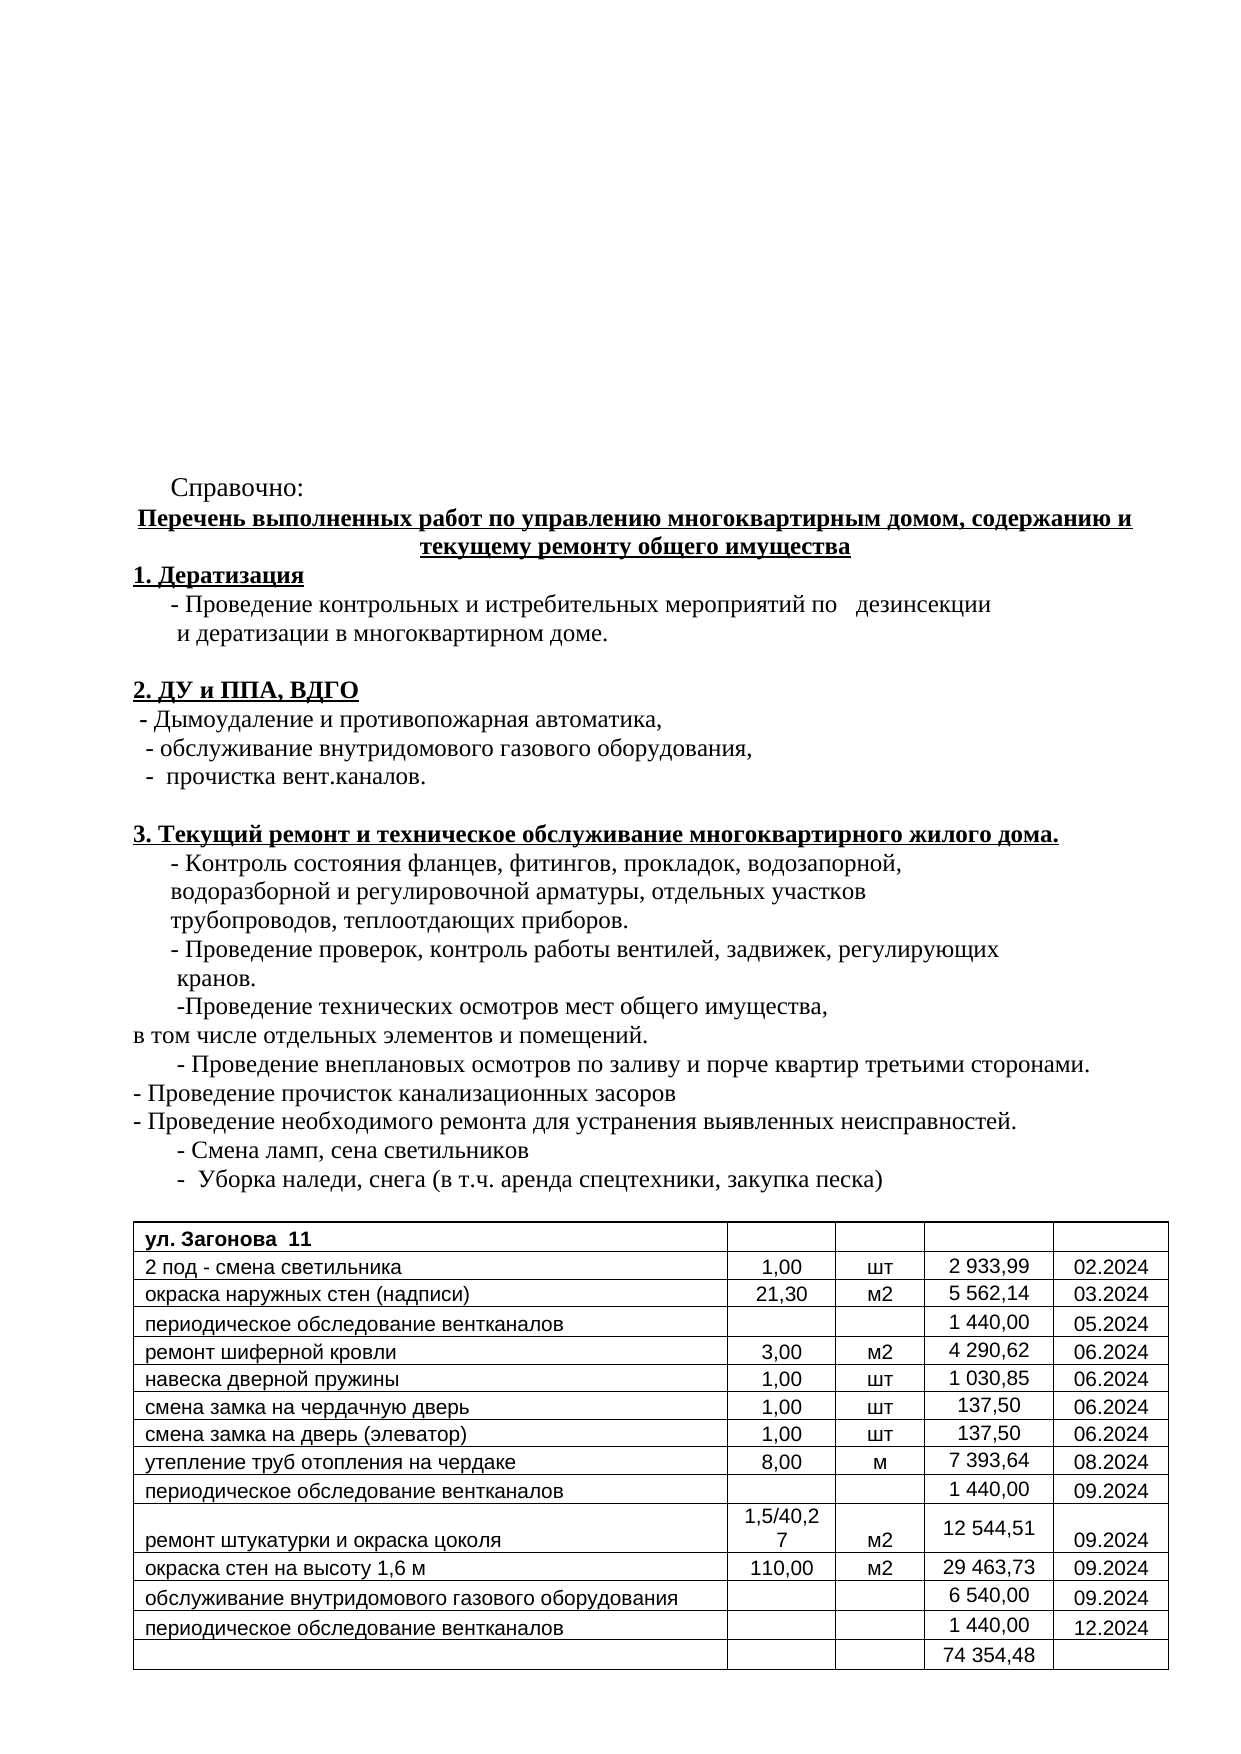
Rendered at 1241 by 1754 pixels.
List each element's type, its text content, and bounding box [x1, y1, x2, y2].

table_cell 12.2024 [1054, 1611, 1168, 1639]
table_cell 1 440,00 [925, 1475, 1053, 1503]
text 3. Текущий ремонт и техническое обслуживание многоквартирного жилого дома. [133, 819, 1137, 848]
table_cell 6 540,00 [925, 1581, 1053, 1609]
table_cell 74 354,48 [925, 1640, 1053, 1669]
table_cell смена замка на дверь (элеватор) [134, 1420, 727, 1446]
table_cell шт [836, 1392, 924, 1418]
table_cell утепление труб отопления на чердаке [134, 1447, 727, 1473]
table_cell шт [836, 1365, 924, 1391]
text - Проведение прочисток канализационных засоров [133, 1078, 1137, 1106]
table_cell периодическое обследование вентканалов [134, 1475, 727, 1503]
text кранов. [133, 963, 1137, 991]
table_cell 1 030,85 [925, 1365, 1053, 1391]
text водоразборной и регулировочной арматуры, отдельных участков [133, 876, 1137, 905]
text трубопроводов, теплоотдающих приборов. [133, 905, 1137, 934]
table_cell окраска наружных стен (надписи) [134, 1280, 727, 1306]
table_cell 2 933,99 [925, 1252, 1053, 1279]
table_cell 29 463,73 [925, 1553, 1053, 1580]
table_cell 2 под - смена светильника [134, 1252, 727, 1279]
table_cell [728, 1611, 835, 1639]
table_header [836, 1223, 924, 1251]
table_cell 1,00 [728, 1420, 835, 1446]
table_cell обслуживание внутридомового газового оборудования [134, 1581, 727, 1609]
table_cell 8,00 [728, 1447, 835, 1473]
table_cell 09.2024 [1054, 1581, 1168, 1609]
text - обслуживание внутридомового газового оборудования, [133, 733, 1137, 761]
text - Смена ламп, сена светильников [133, 1135, 1137, 1164]
table_cell 1,00 [728, 1365, 835, 1391]
table_cell [728, 1640, 835, 1669]
text - Проведение проверок, контроль работы вентилей, задвижек, регулирующих [133, 934, 1137, 963]
table_cell 06.2024 [1054, 1392, 1168, 1418]
table_cell 137,50 [925, 1420, 1053, 1446]
table_cell 02.2024 [1054, 1252, 1168, 1279]
table_cell ремонт штукатурки и окраска цоколя [134, 1504, 727, 1552]
table_cell 05.2024 [1054, 1307, 1168, 1336]
table_cell навеска дверной пружины [134, 1365, 727, 1391]
text в том числе отдельных элементов и помещений. [133, 1020, 1137, 1049]
table_cell [836, 1307, 924, 1336]
text - Проведение внеплановых осмотров по заливу и порче квартир третьими сторонами. [133, 1049, 1137, 1078]
table_cell м [836, 1447, 924, 1473]
text - Контроль состояния фланцев, фитингов, прокладок, водозапорной, [133, 848, 1137, 876]
table_cell периодическое обследование вентканалов [134, 1307, 727, 1336]
table_cell 1,00 [728, 1252, 835, 1279]
table_cell [836, 1611, 924, 1639]
table_header [1054, 1223, 1168, 1251]
table_cell шт [836, 1420, 924, 1446]
table_cell [728, 1307, 835, 1336]
text - прочистка вент.каналов. [133, 761, 1137, 790]
table_cell 09.2024 [1054, 1553, 1168, 1580]
text - Проведение необходимого ремонта для устранения выявленных неисправностей. [133, 1106, 1137, 1135]
table_cell 06.2024 [1054, 1420, 1168, 1446]
text и дератизации в многоквартирном доме. [133, 618, 1137, 646]
table_cell [836, 1640, 924, 1669]
table_cell 09.2024 [1054, 1475, 1168, 1503]
text - Проведение контрольных и истребительных мероприятий по дезинсекции [133, 589, 1137, 618]
text -Проведение технических осмотров мест общего имущества, [133, 991, 1137, 1020]
table_cell ремонт шиферной кровли [134, 1337, 727, 1363]
table_header ул. Загонова 11 [134, 1223, 727, 1251]
table_cell 06.2024 [1054, 1365, 1168, 1391]
table_cell [728, 1581, 835, 1609]
table_cell м2 [836, 1504, 924, 1552]
table_header [925, 1223, 1053, 1251]
table_cell 5 562,14 [925, 1280, 1053, 1306]
table_cell 4 290,62 [925, 1337, 1053, 1363]
table_cell [134, 1640, 727, 1669]
table_cell 09.2024 [1054, 1504, 1168, 1552]
table_cell смена замка на чердачную дверь [134, 1392, 727, 1418]
table_cell м2 [836, 1337, 924, 1363]
table_cell окраска стен на высоту 1,6 м [134, 1553, 727, 1580]
text - Дымоудаление и противопожарная автоматика, [133, 704, 1137, 733]
text 2. ДУ и ППА, ВДГО [133, 675, 1137, 704]
table_cell 1 440,00 [925, 1611, 1053, 1639]
text 1. Дератизация [133, 560, 1137, 589]
table_cell 1 440,00 [925, 1307, 1053, 1336]
table_cell 08.2024 [1054, 1447, 1168, 1473]
table_cell [1054, 1640, 1168, 1669]
table_cell 12 544,51 [925, 1504, 1053, 1552]
table_cell 21,30 [728, 1280, 835, 1306]
table_cell шт [836, 1252, 924, 1279]
table_cell 137,50 [925, 1392, 1053, 1418]
table_cell 7 393,64 [925, 1447, 1053, 1473]
text - Уборка наледи, снега (в т.ч. аренда спецтехники, закупка песка) [133, 1164, 1137, 1193]
table_cell м2 [836, 1553, 924, 1580]
table_cell м2 [836, 1280, 924, 1306]
table_cell 06.2024 [1054, 1337, 1168, 1363]
table_cell 3,00 [728, 1337, 835, 1363]
table_header [728, 1223, 835, 1251]
text Справочно: [170, 471, 1137, 503]
table_cell [836, 1475, 924, 1503]
table_cell 1,00 [728, 1392, 835, 1418]
table_cell 1,5/40,27 [728, 1504, 835, 1552]
table_cell [836, 1581, 924, 1609]
table_cell 110,00 [728, 1553, 835, 1580]
table_cell периодическое обследование вентканалов [134, 1611, 727, 1639]
table_cell [728, 1475, 835, 1503]
table_cell 03.2024 [1054, 1280, 1168, 1306]
text Перечень выполненных работ по управлению многоквартирным домом, содержанию и текущему ремонту общего имущества [133, 503, 1137, 560]
